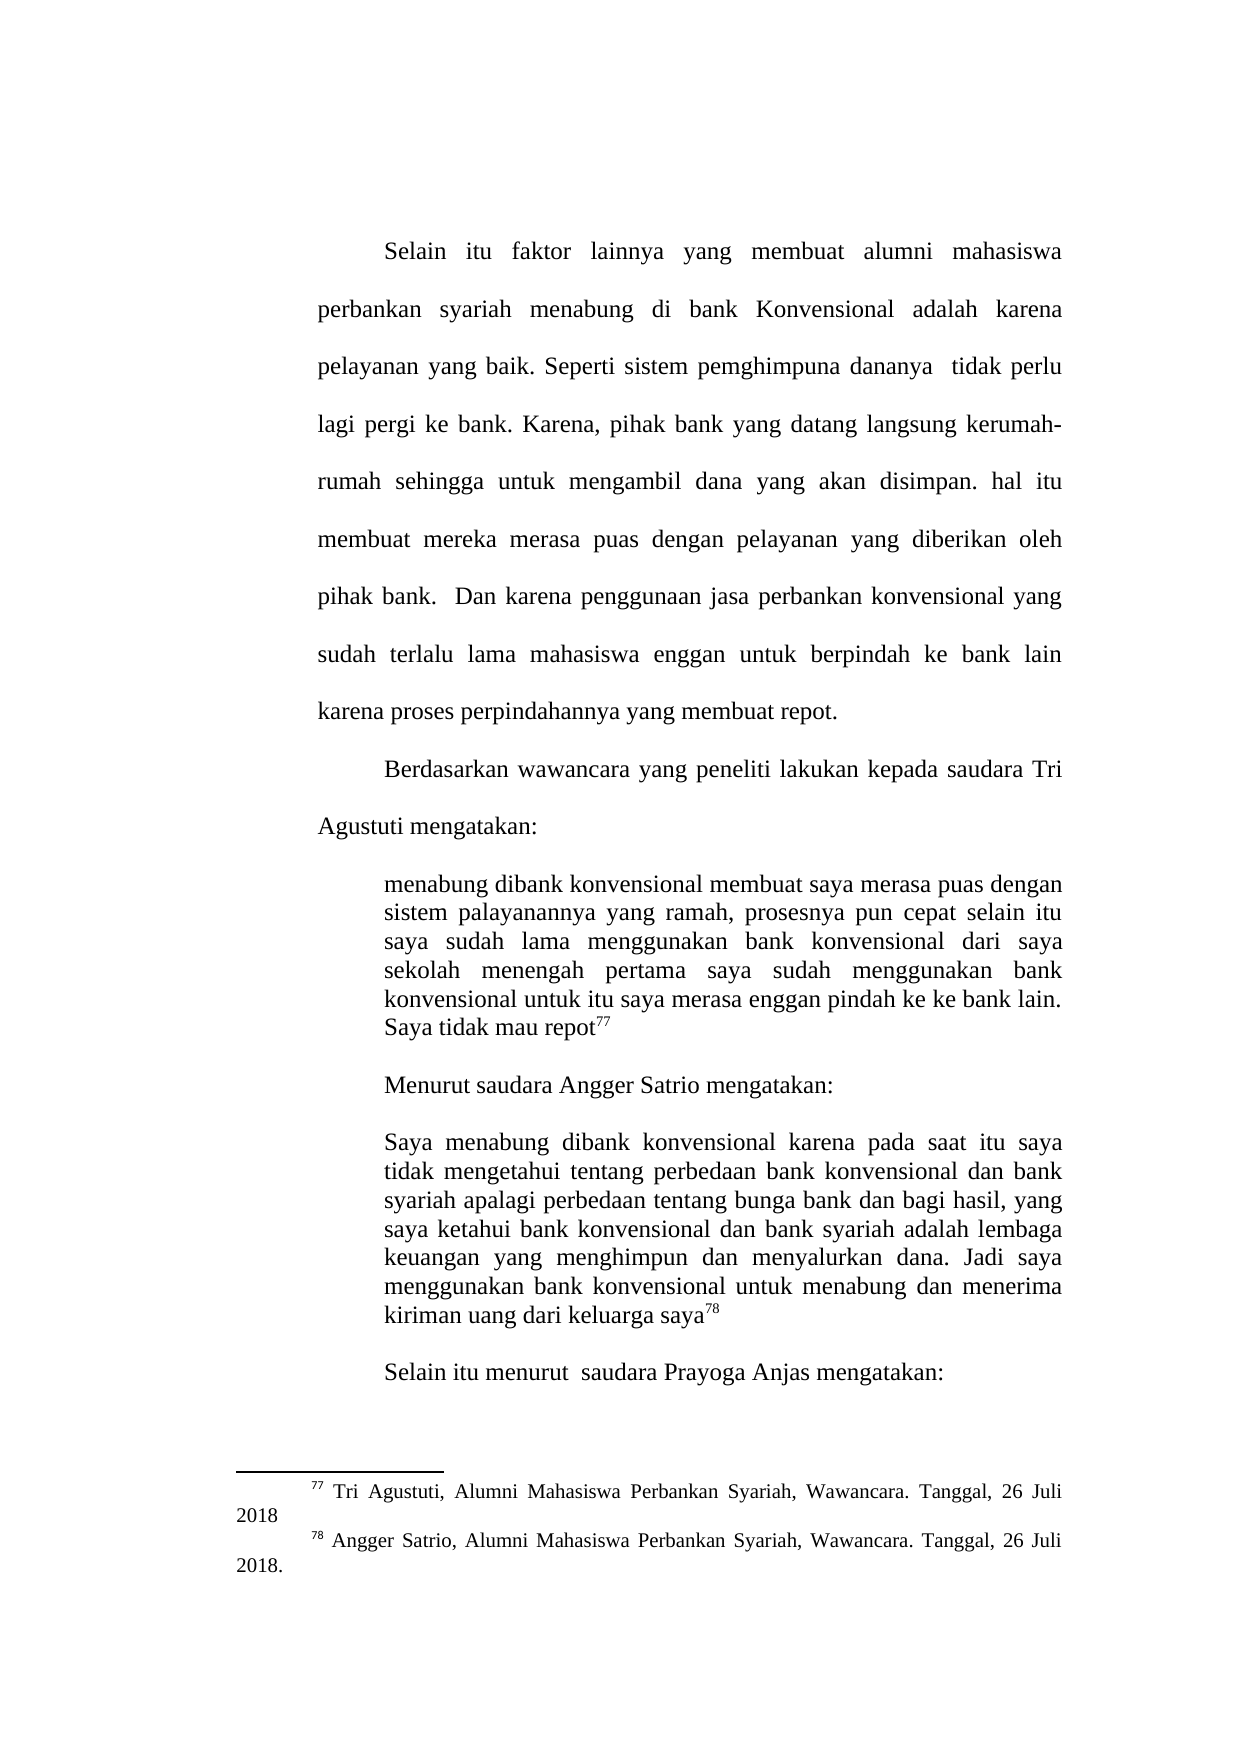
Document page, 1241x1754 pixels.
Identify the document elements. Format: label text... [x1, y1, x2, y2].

list Berdasarkan wawancara yang peneliti lakukan kepada saudara Tri Agustuti mengatakan: [317, 754, 1063, 840]
list Selain itu menurut saudara Prayoga Anjas mengatakan: [317, 1357, 1063, 1386]
list Saya menabung dibank konvensional karena pada saat itu saya tidak mengetahui tentang perbedaan bank konvensional dan bank syariah apalagi perbedaan tentang bunga bank dan bagi hasil, yang saya ketahui bank konvensional dan bank syariah adalah lembaga keuangan yang menghimpun dan menyalurkan dana. Jadi saya menggunakan bank konvensional untuk menabung dan menerima kiriman uang dari keluarga saya [384, 1127, 1063, 1329]
list Selain itu faktor lainnya yang membuat alumni mahasiswa perbankan syariah menabung di bank Konvensional adalah karena pelayanan yang baik. Seperti sistem pemghimpuna dananya tidak perlu lagi pergi ke bank. Karena, pihak bank yang datang langsung kerumah-rumah sehingga untuk mengambil dana yang akan disimpan. hal itu membuat mereka merasa puas dengan pelayanan yang diberikan oleh pihak bank. Dan karena penggunaan jasa perbankan konvensional yang sudah terlalu lama mahasiswa enggan untuk berpindah ke bank lain karena proses perpindahannya yang membuat repot. [317, 236, 1063, 725]
list Menurut saudara Angger Satrio mengatakan: [317, 1070, 1063, 1099]
list menabung dibank konvensional membuat saya merasa puas dengan sistem palayanannya yang ramah, prosesnya pun cepat selain itu saya sudah lama menggunakan bank konvensional dari saya sekolah menengah pertama saya sudah menggunakan bank konvensional untuk itu saya merasa enggan pindah ke ke bank lain. Saya tidak mau repot [384, 869, 1063, 1041]
